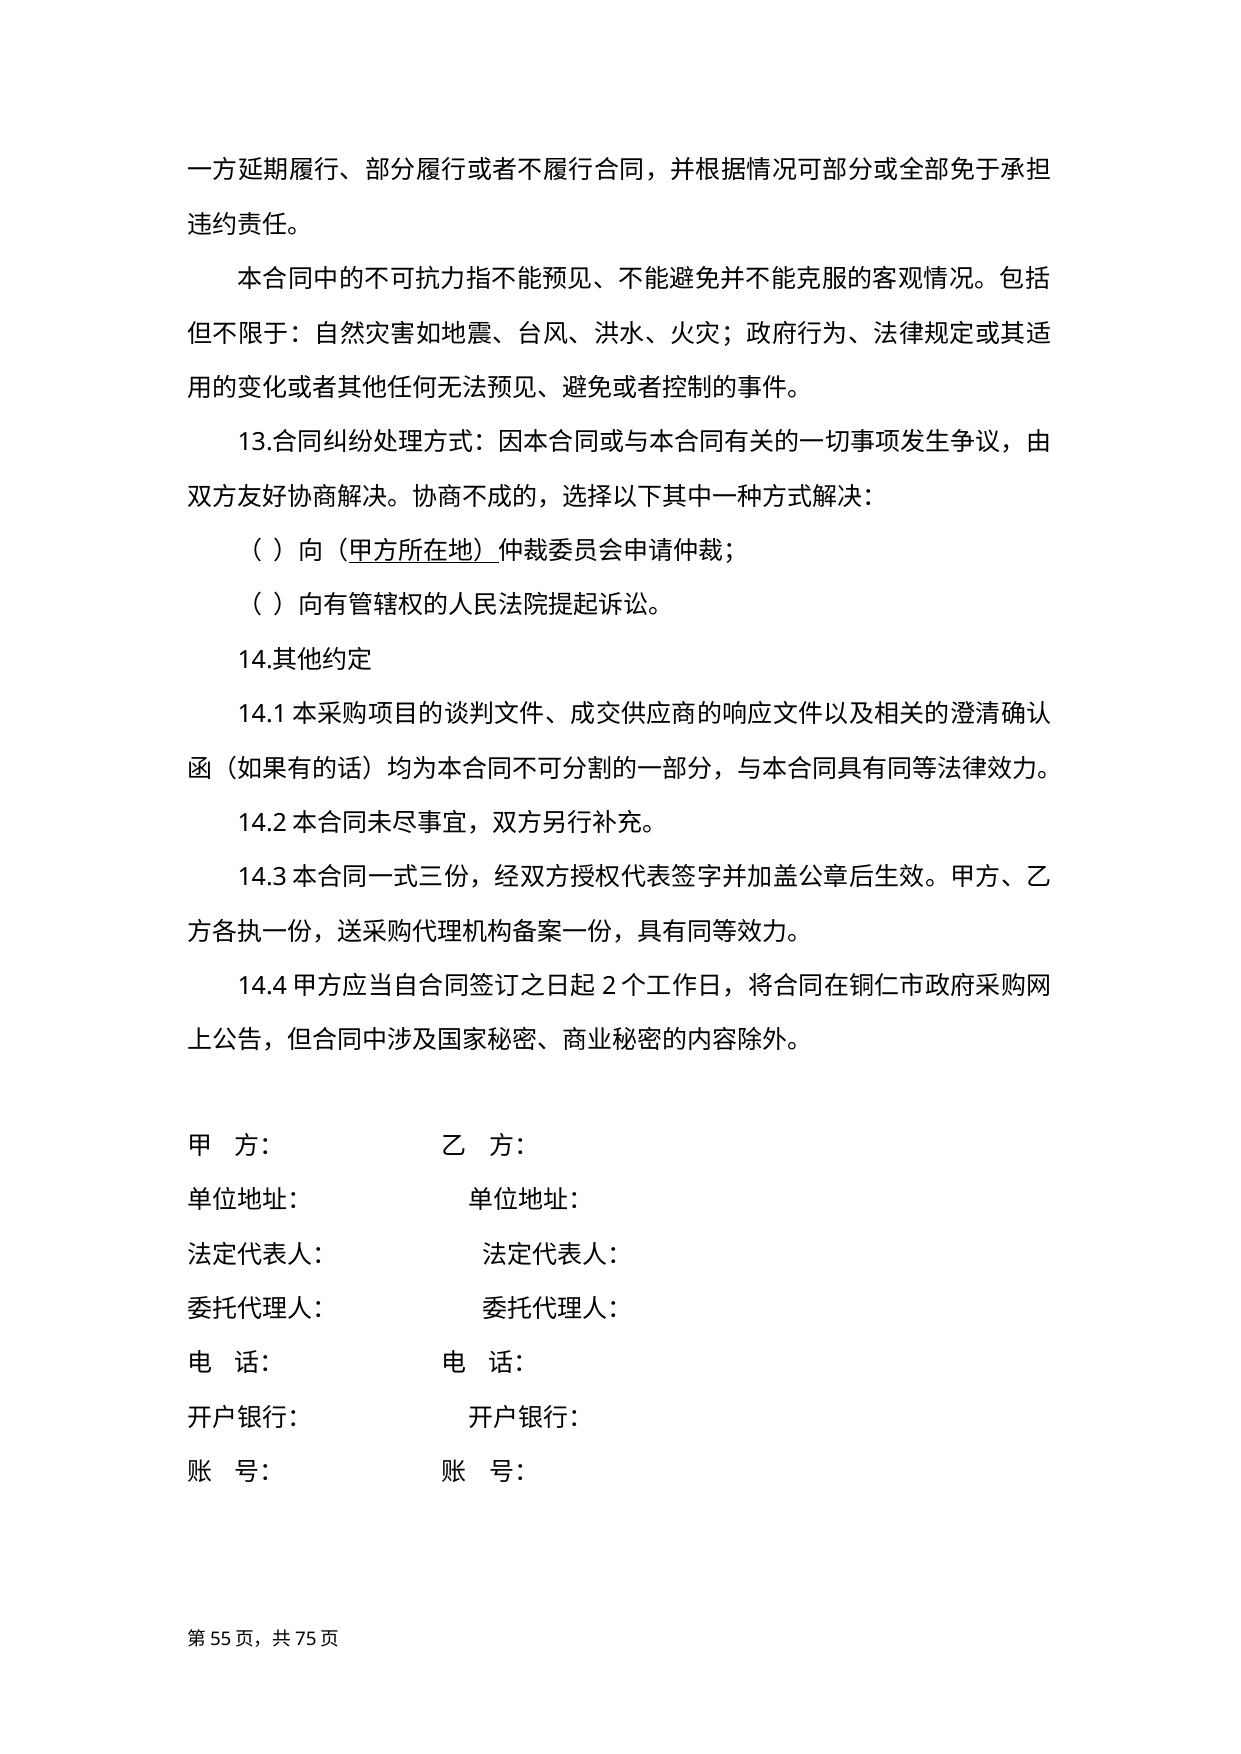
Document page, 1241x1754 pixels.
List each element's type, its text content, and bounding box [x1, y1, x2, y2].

text 14.4甲方应当自合同签订之日起2个工作日，将合同在铜仁市政府采购网上公告，但合同中涉及国家秘密、商业秘密的内容除外。 [187, 966, 1053, 1056]
text 14.其他约定 [187, 639, 1053, 676]
text 甲 方： 乙 方： [187, 1125, 1053, 1162]
text 开户银行： 开户银行： [187, 1397, 1053, 1433]
text 法定代表人： 法定代表人： [187, 1234, 1053, 1270]
text 本合同中的不可抗力指不能预见、不能避免并不能克服的客观情况。包括但不限于：自然灾害如地震、台风、洪水、火灾；政府行为、法律规定或其适用的变化或者其他任何无法预见、避免或者控制的事件。 [187, 259, 1053, 404]
text 14.3本合同一式三份，经双方授权代表签字并加盖公章后生效。甲方、乙方各执一份，送采购代理机构备案一份，具有同等效力。 [187, 857, 1053, 947]
text 账 号： 账 号： [187, 1452, 1053, 1488]
text 委托代理人： 委托代理人： [187, 1288, 1053, 1325]
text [187, 150, 1053, 241]
text 14.2本合同未尽事宜，双方另行补充。 [187, 802, 1053, 839]
text 13.合同纠纷处理方式：因本合同或与本合同有关的一切事项发生争议，由双方友好协商解决。协商不成的，选择以下其中一种方式解决： [187, 422, 1053, 512]
text 单位地址： 单位地址： [187, 1180, 1053, 1216]
text 14.1本采购项目的谈判文件、成交供应商的响应文件以及相关的澄清确认函（如果有的话）均为本合同不可分割的一部分，与本合同具有同等法律效力。 [187, 694, 1053, 784]
text 电 话： 电 话： [187, 1343, 1053, 1379]
text （ ）向（甲方所在地）仲裁委员会申请仲裁； [187, 531, 1053, 567]
text （ ）向有管辖权的人民法院提起诉讼。 [187, 585, 1053, 621]
